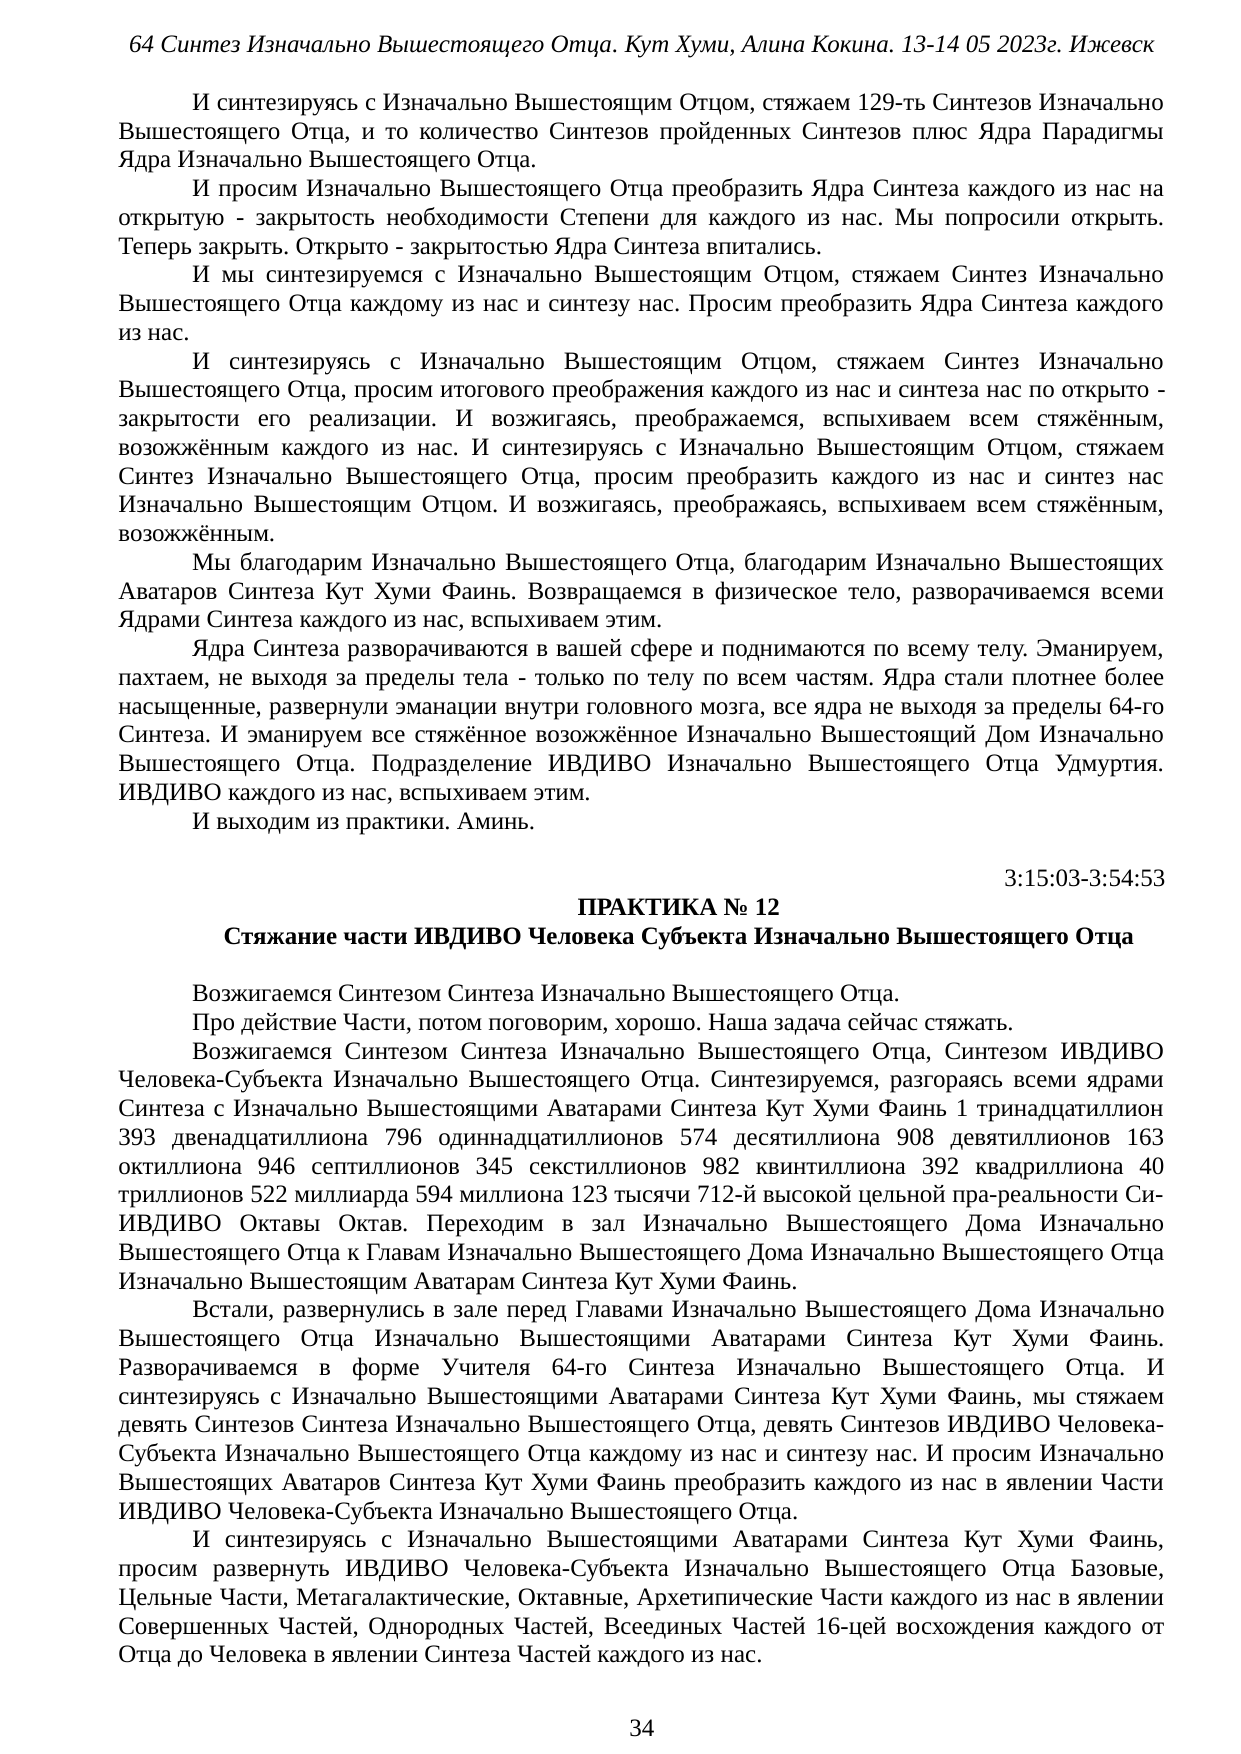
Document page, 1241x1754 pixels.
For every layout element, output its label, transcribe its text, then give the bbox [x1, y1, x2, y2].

text Мы благодарим Изначально Вышестоящего Отца, благодарим Изначально Вышестоящих Аватаров Синтеза Кут Хуми Фаинь. Возвращаемся в физическое тело, разворачиваемся всеми Ядрами Синтеза каждого из нас, вспыхиваем этим. [118, 547, 1165, 633]
text Про действие Части, потом поговорим, хорошо. Наша задача сейчас стяжать. [118, 1007, 1165, 1036]
text Возжигаемся Синтезом Синтеза Изначально Вышестоящего Отца, Синтезом ИВДИВО Человека-Субъекта Изначально Вышестоящего Отца. Синтезируемся, разгораясь всеми ядрами Синтеза с Изначально Вышестоящими Аватарами Синтеза Кут Хуми Фаинь 1 тринадцатиллион 393 двенадцатиллиона 796 одиннадцатиллионов 574 десятиллиона 908 девятиллионов 163 октиллиона 946 септиллионов 345 секстиллионов 982 квинтиллиона 392 квадриллиона 40 триллионов 522 миллиарда 594 миллиона 123 тысячи 712-й высокой цельной пра-реальности Си-ИВДИВО Октавы Октав. Переходим в зал Изначально Вышестоящего Дома Изначально Вышестоящего Отца к Главам Изначально Вышестоящего Дома Изначально Вышестоящего Отца Изначально Вышестоящим Аватарам Синтеза Кут Хуми Фаинь. [118, 1036, 1165, 1294]
text Встали, развернулись в зале перед Главами Изначально Вышестоящего Дома Изначально Вышестоящего Отца Изначально Вышестоящими Аватарами Синтеза Кут Хуми Фаинь. Разворачиваемся в форме Учителя 64-го Синтеза Изначально Вышестоящего Отца. И синтезируясь с Изначально Вышестоящими Аватарами Синтеза Кут Хуми Фаинь, мы стяжаем девять Синтезов Синтеза Изначально Вышестоящего Отца, девять Синтезов ИВДИВО Человека-Субъекта Изначально Вышестоящего Отца каждому из нас и синтезу нас. И просим Изначально Вышестоящих Аватаров Синтеза Кут Хуми Фаинь преобразить каждого из нас в явлении Части ИВДИВО Человека-Субъекта Изначально Вышестоящего Отца. [118, 1294, 1165, 1524]
text Возжигаемся Синтезом Синтеза Изначально Вышестоящего Отца. [118, 978, 1165, 1007]
text И синтезируясь с Изначально Вышестоящими Аватарами Синтеза Кут Хуми Фаинь, просим развернуть ИВДИВО Человека-Субъекта Изначально Вышестоящего Отца Базовые, Цельные Части, Метагалактические, Октавные, Архетипические Части каждого из нас в явлении Совершенных Частей, Однородных Частей, Всеединых Частей 16-цей восхождения каждого от Отца до Человека в явлении Синтеза Частей каждого из нас. [118, 1524, 1165, 1668]
text И синтезируясь с Изначально Вышестоящим Отцом, стяжаем Синтез Изначально Вышестоящего Отца, просим итогового преображения каждого из нас и синтеза нас по открыто - закрытости его реализации. И возжигаясь, преображаемся, вспыхиваем всем стяжённым, возожжённым каждого из нас. И синтезируясь с Изначально Вышестоящим Отцом, стяжаем Синтез Изначально Вышестоящего Отца, просим преобразить каждого из нас и синтез нас Изначально Вышестоящим Отцом. И возжигаясь, преображаясь, вспыхиваем всем стяжённым, возожжённым. [118, 346, 1165, 547]
text И синтезируясь с Изначально Вышестоящим Отцом, стяжаем 129-ть Синтезов Изначально Вышестоящего Отца, и то количество Синтезов пройденных Синтезов плюс Ядра Парадигмы Ядра Изначально Вышестоящего Отца. [118, 87, 1165, 173]
text ПРАКТИКА № 12 [118, 892, 1165, 921]
text Ядра Синтеза разворачиваются в вашей сфере и поднимаются по всему телу. Эманируем, пахтаем, не выходя за пределы тела - только по телу по всем частям. Ядра стали плотнее более насыщенные, развернули эманации внутри головного мозга, все ядра не выходя за пределы 64-го Синтеза. И эманируем все стяжённое возожжённое Изначально Вышестоящий Дом Изначально Вышестоящего Отца. Подразделение ИВДИВО Изначально Вышестоящего Отца Удмуртия. ИВДИВО каждого из нас, вспыхиваем этим. [118, 633, 1165, 806]
text Стяжание части ИВДИВО Человека Субъекта Изначально Вышестоящего Отца [118, 921, 1165, 949]
text И просим Изначально Вышестоящего Отца преобразить Ядра Синтеза каждого из нас на открытую - закрытость необходимости Степени для каждого из нас. Мы попросили открыть. Теперь закрыть. Открыто - закрытостью Ядра Синтеза впитались. [118, 173, 1165, 259]
text 3:15:03-3:54:53 [118, 863, 1165, 892]
text И мы синтезируемся с Изначально Вышестоящим Отцом, стяжаем Синтез Изначально Вышестоящего Отца каждому из нас и синтезу нас. Просим преобразить Ядра Синтеза каждого из нас. [118, 259, 1165, 346]
text И выходим из практики. Аминь. [118, 806, 1165, 834]
